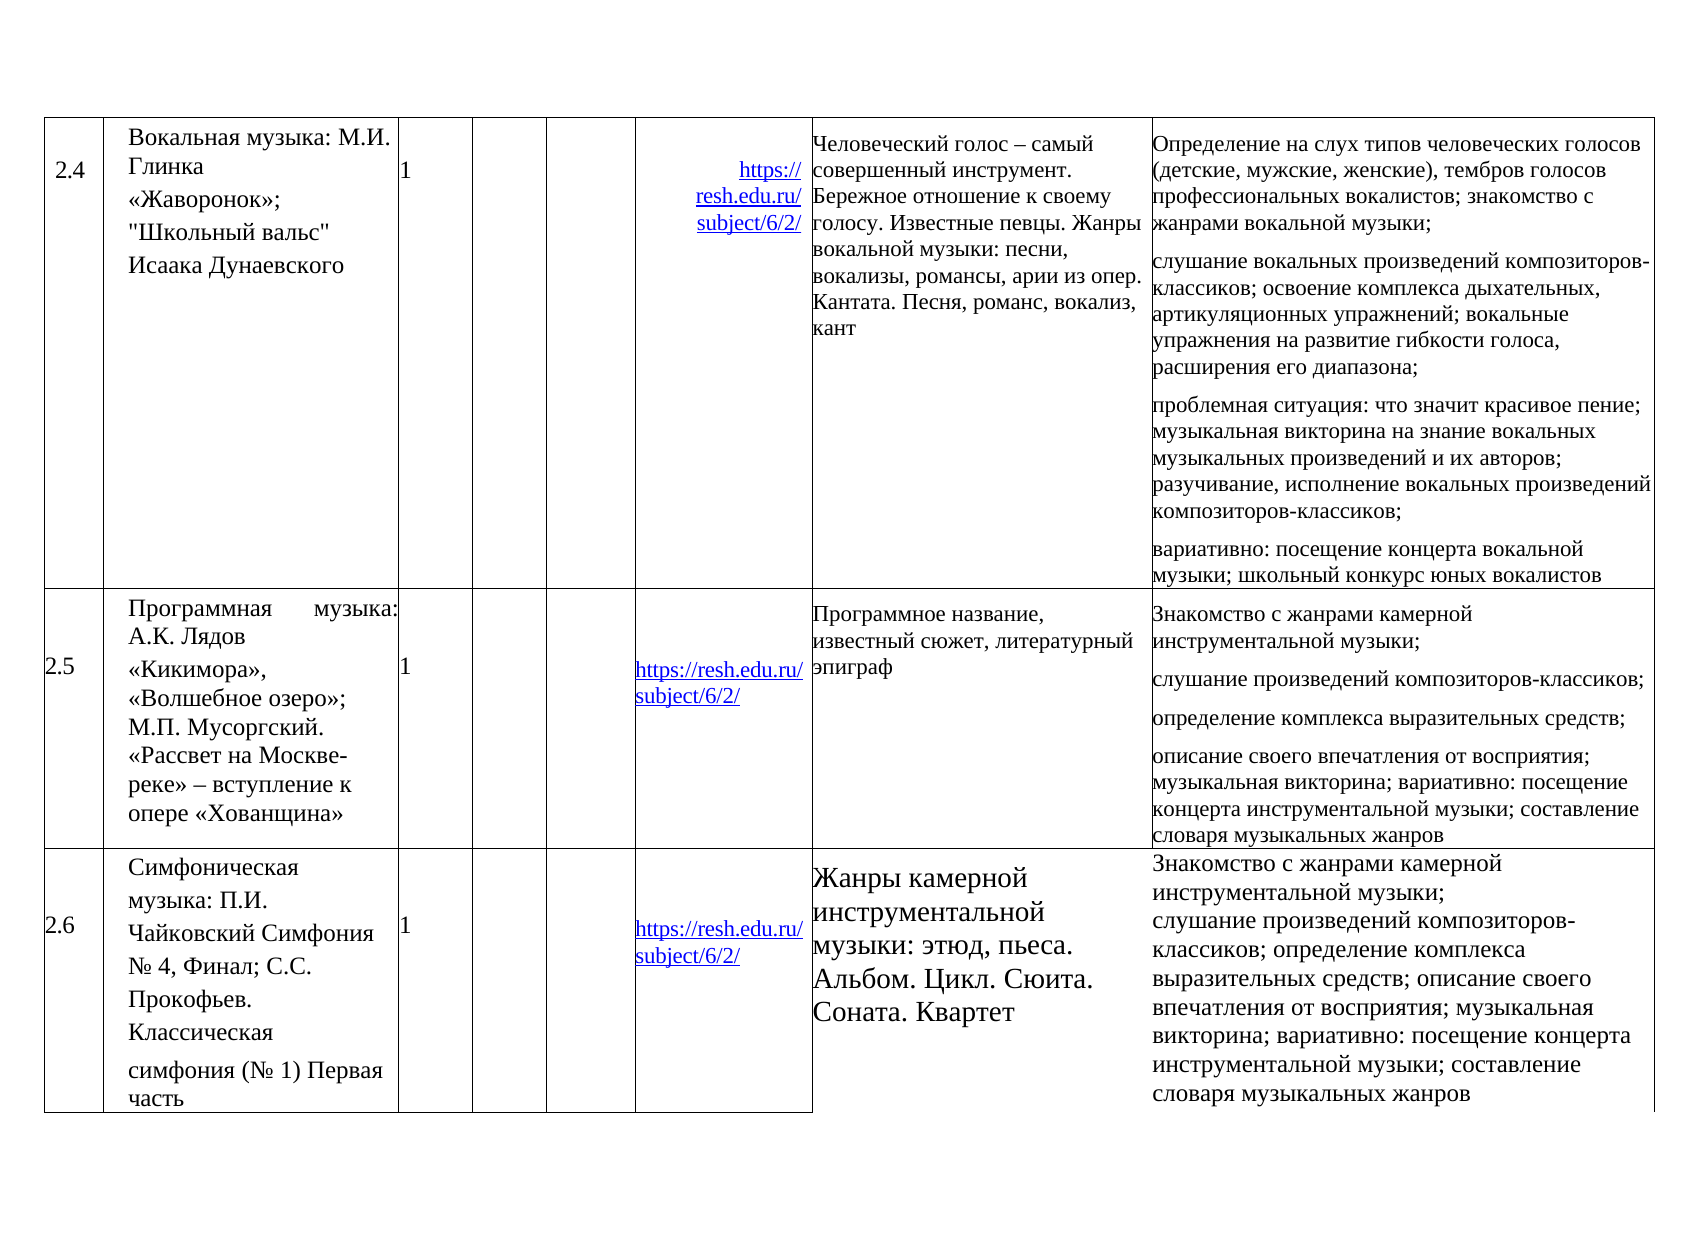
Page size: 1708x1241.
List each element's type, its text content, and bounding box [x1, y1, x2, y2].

table_cell Симфоническая музыка: П.И. Чайковский Симфония № 4, Финал; С.С. Прокофьев. Классическая симфония (№ 1) Первая часть [104, 849, 398, 1112]
table_cell 2.5 [45, 589, 103, 847]
table_header https://resh.edu.ru/subject/6/2/ [636, 118, 812, 588]
table_cell Программная музыка: А.К. Лядов «Кикимора», «Волшебное озеро»; М.П. Мусоргский. «Рассвет на Москве-реке» – вступление к опере «Хованщина» [104, 589, 398, 847]
table_cell 1 [399, 589, 472, 847]
table_cell [473, 849, 546, 1112]
table_header 1 [399, 118, 472, 588]
table_cell [547, 849, 635, 1112]
table_cell [473, 589, 546, 847]
table_cell Знакомство с жанрами камерной инструментальной музыки; слушание произведений композиторов-классиков; определение комплекса выразительных средств; описание своего впечатления от восприятия; музыкальная викторина; вариативно: посещение концерта инструментальной музыки; составление словаря музыкальных жанров [1152, 849, 1654, 1112]
table_cell [547, 589, 635, 847]
table_header [473, 118, 546, 588]
table_header Вокальная музыка: М.И. Глинка «Жаворонок»; "Школьный вальс" Исаака Дунаевского [104, 118, 398, 588]
table_header 2.4 [45, 118, 103, 588]
table_cell https://resh.edu.ru/subject/6/2/ [636, 849, 812, 1112]
table_cell https://resh.edu.ru/subject/6/2/ [636, 589, 812, 847]
table_cell 1 [399, 849, 472, 1112]
table_header Человеческий голос – самый совершенный инструмент. Бережное отношение к своему голосу. Известные певцы. Жанры вокальной музыки: песни, вокализы, романсы, арии из опер. Кантата. Песня, романс, вокализ, кант [813, 118, 1152, 588]
table_header [547, 118, 635, 588]
table_cell Жанры камерной инструментальной музыки: этюд, пьеса. Альбом. Цикл. Сюита. Соната. Квартет [813, 849, 1152, 1112]
table_header Определение на слух типов человеческих голосов (детские, мужские, женские), тембров голосов профессиональных вокалистов; знакомство с жанрами вокальной музыки; слушание вокальных произведений композиторов-классиков; освоение комплекса дыхательных, артикуляционных упражнений; вокальные упражнения на развитие гибкости голоса, расширения его диапазона; проблемная ситуация: что значит красивое пение; музыкальная викторина на знание вокальных музыкальных произведений и их авторов; разучивание, исполнение вокальных произведений композиторов-классиков; вариативно: посещение концерта вокальной музыки; школьный конкурс юных вокалистов [1153, 118, 1654, 588]
table_cell 2.6 [45, 849, 103, 1112]
table_cell Знакомство с жанрами камерной инструментальной музыки; слушание произведений композиторов-классиков; определение комплекса выразительных средств; описание своего впечатления от восприятия; музыкальная викторина; вариативно: посещение концерта инструментальной музыки; составление словаря музыкальных жанров [1153, 589, 1654, 847]
table_cell Программное название, известный сюжет, литературный эпиграф [813, 589, 1152, 847]
